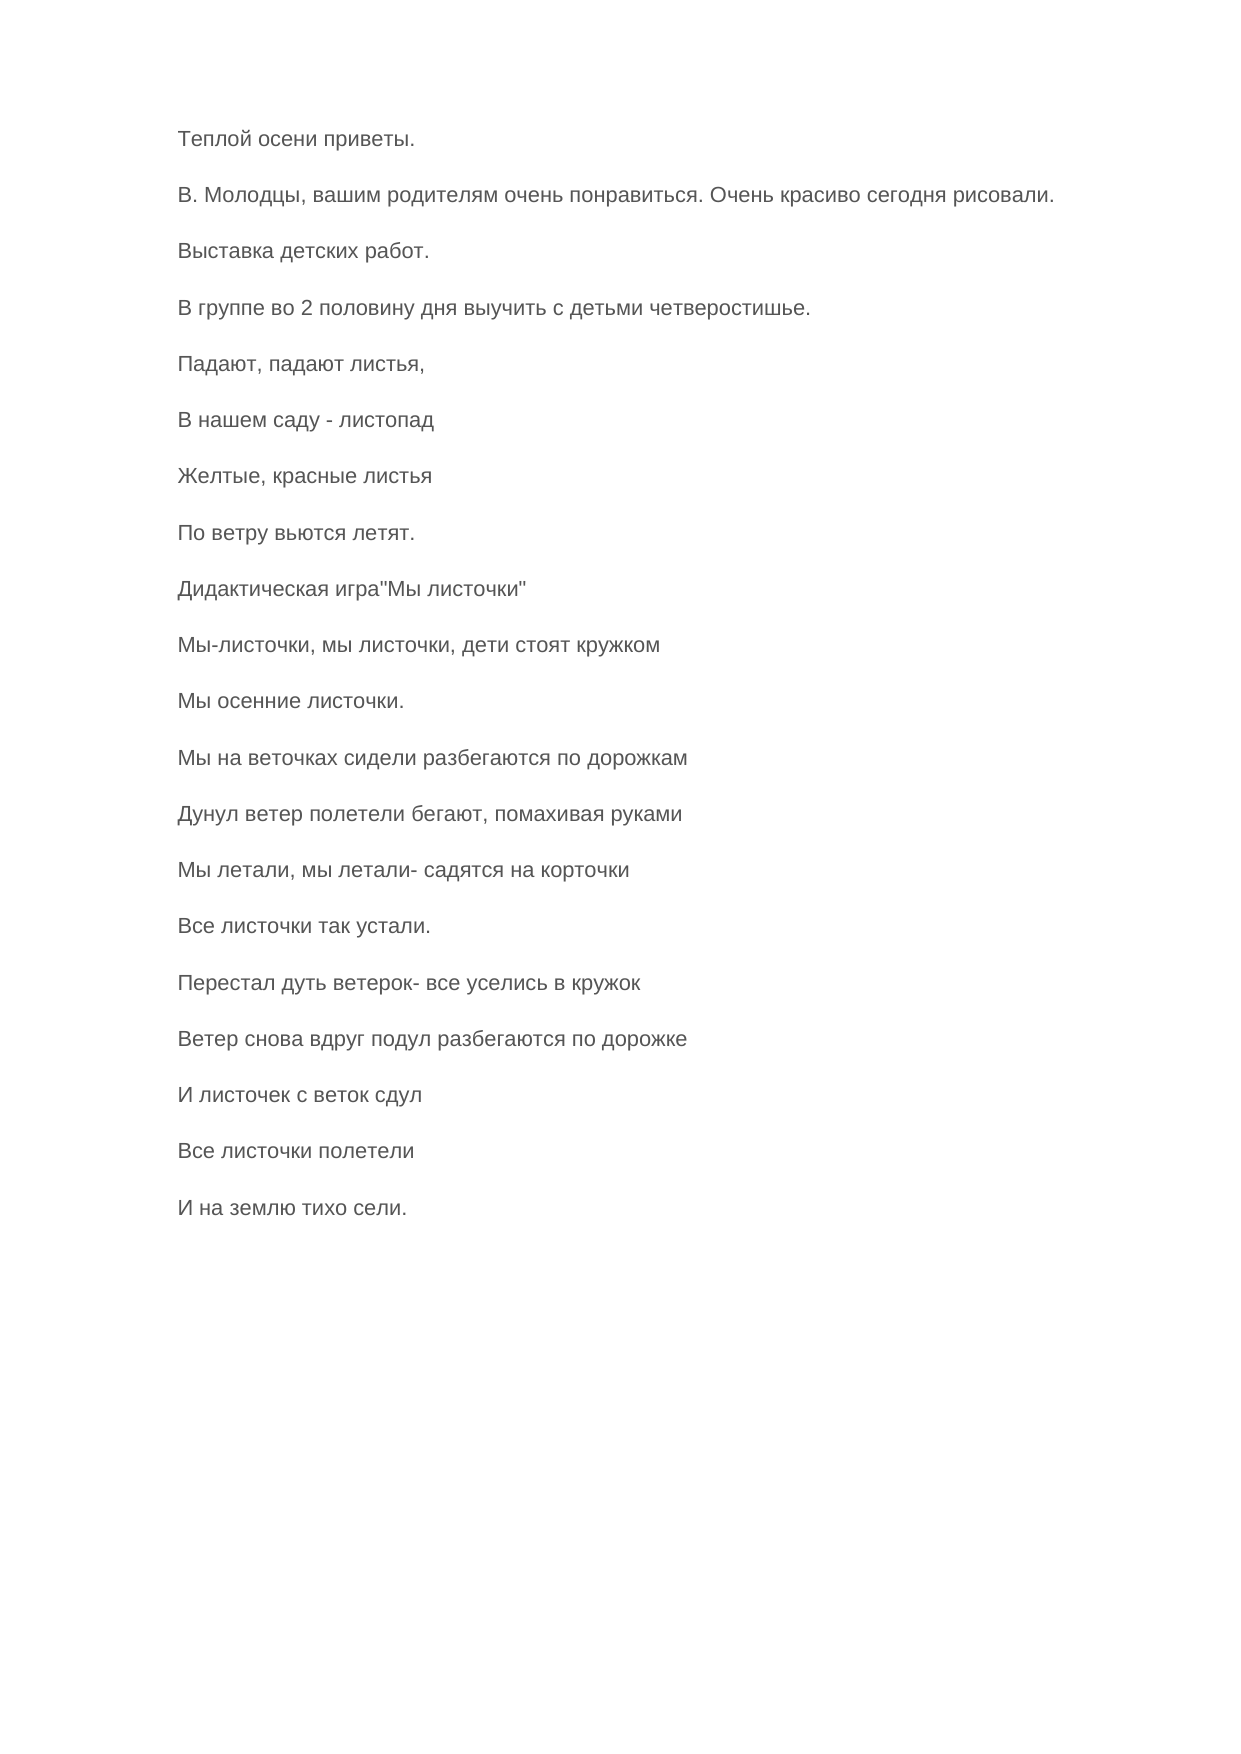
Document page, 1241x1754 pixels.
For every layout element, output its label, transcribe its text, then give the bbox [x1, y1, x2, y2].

text Мы летали, мы летали- садятся на корточки [177, 849, 1152, 882]
text В группе во 2 половину дня выучить с детьми четверостишье. [177, 287, 1152, 320]
text Дунул ветер полетели бегают, помахивая руками [177, 793, 1152, 826]
text Все листочки так устали. [177, 906, 1152, 938]
text В нашем саду - листопад [177, 399, 1152, 432]
text Перестал дуть ветерок- все уселись в кружок [177, 962, 1152, 995]
text Мы осенние листочки. [177, 681, 1152, 713]
text И на землю тихо сели. [177, 1187, 1152, 1220]
text Желтые, красные листья [177, 456, 1152, 488]
text Дидактическая игра"Мы листочки" [177, 568, 1152, 601]
text В. Молодцы, вашим родителям очень понравиться. Очень красиво сегодня рисовали. [177, 174, 1152, 207]
text Ветер снова вдруг подул разбегаются по дорожке [177, 1018, 1152, 1051]
text Выставка детских работ. [177, 231, 1152, 263]
text И листочек с веток сдул [177, 1074, 1152, 1107]
text Все листочки полетели [177, 1131, 1152, 1163]
text Теплой осени приветы. [177, 118, 1152, 151]
text По ветру вьются летят. [177, 512, 1152, 545]
text Мы на веточках сидели разбегаются по дорожкам [177, 737, 1152, 770]
text Мы-листочки, мы листочки, дети стоят кружком [177, 624, 1152, 657]
text Падают, падают листья, [177, 343, 1152, 376]
